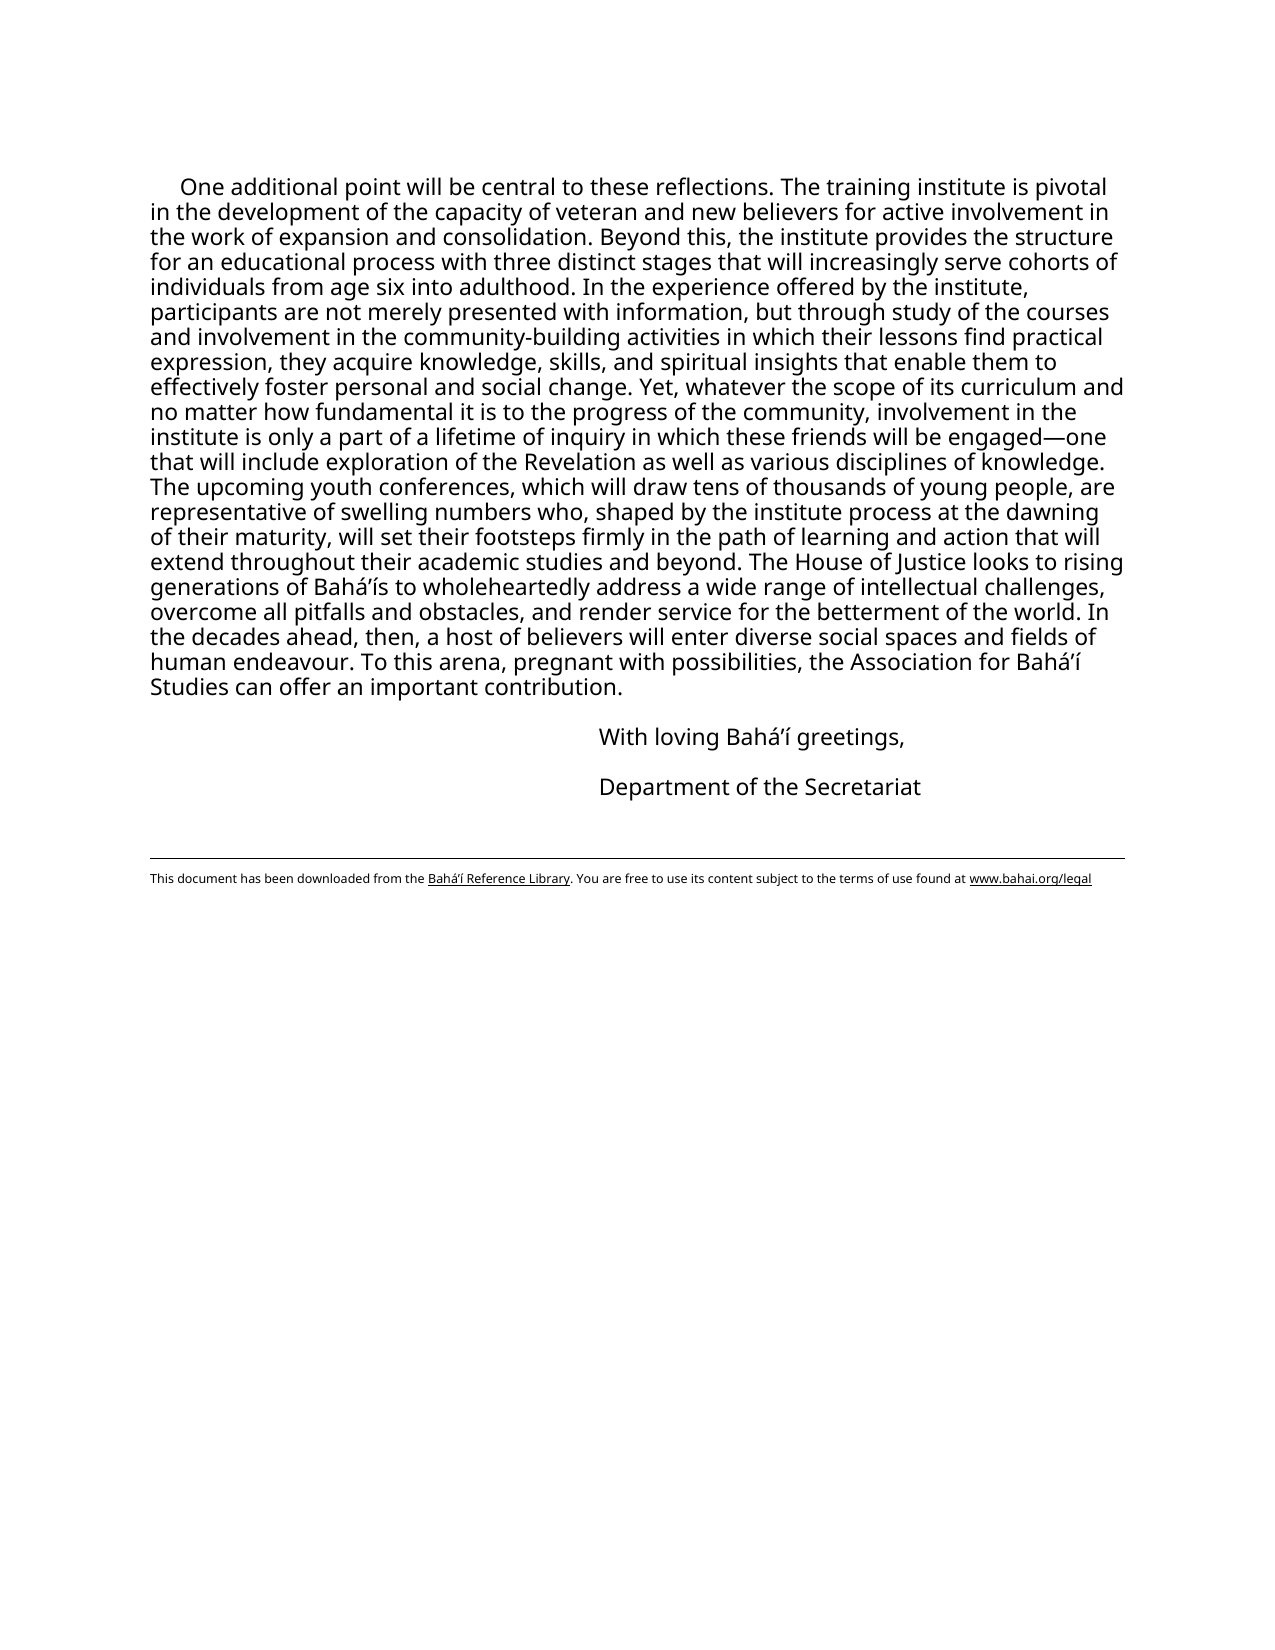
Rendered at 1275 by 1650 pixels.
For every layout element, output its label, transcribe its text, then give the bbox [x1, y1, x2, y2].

text This document has been downloaded from the Bahá’í Reference Library. You are free to use its content subject to the terms of use found at www.bahai.org/legal [150, 864, 1125, 889]
text With loving Bahá’í greetings, [598, 725, 1125, 750]
text Department of the Secretariat [598, 775, 1125, 800]
text One additional point will be central to these reflections. The training institute is pivotal in the development of the capacity of veteran and new believers for active involvement in the work of expansion and consolidation. Beyond this, the institute provides the structure for an educational process with three distinct stages that will increasingly serve cohorts of individuals from age six into adulthood. In the experience offered by the institute, participants are not merely presented with information, but through study of the courses and involvement in the community-building activities in which their lessons find practical expression, they acquire knowledge, skills, and spiritual insights that enable them to effectively foster personal and social change. Yet, whatever the scope of its curriculum and no matter how fundamental it is to the progress of the community, involvement in the institute is only a part of a lifetime of inquiry in which these friends will be engaged—one that will include exploration of the Revelation as well as various disciplines of knowledge. The upcoming youth conferences, which will draw tens of thousands of young people, are representative of swelling numbers who, shaped by the institute process at the dawning of their maturity, will set their footsteps firmly in the path of learning and action that will extend throughout their academic studies and beyond. The House of Justice looks to rising generations of Bahá’ís to wholeheartedly address a wide range of intellectual challenges, overcome all pitfalls and obstacles, and render service for the betterment of the world. In the decades ahead, then, a host of believers will enter diverse social spaces and fields of human endeavour. To this arena, pregnant with possibilities, the Association for Bahá’í Studies can offer an important contribution. [150, 175, 1125, 700]
